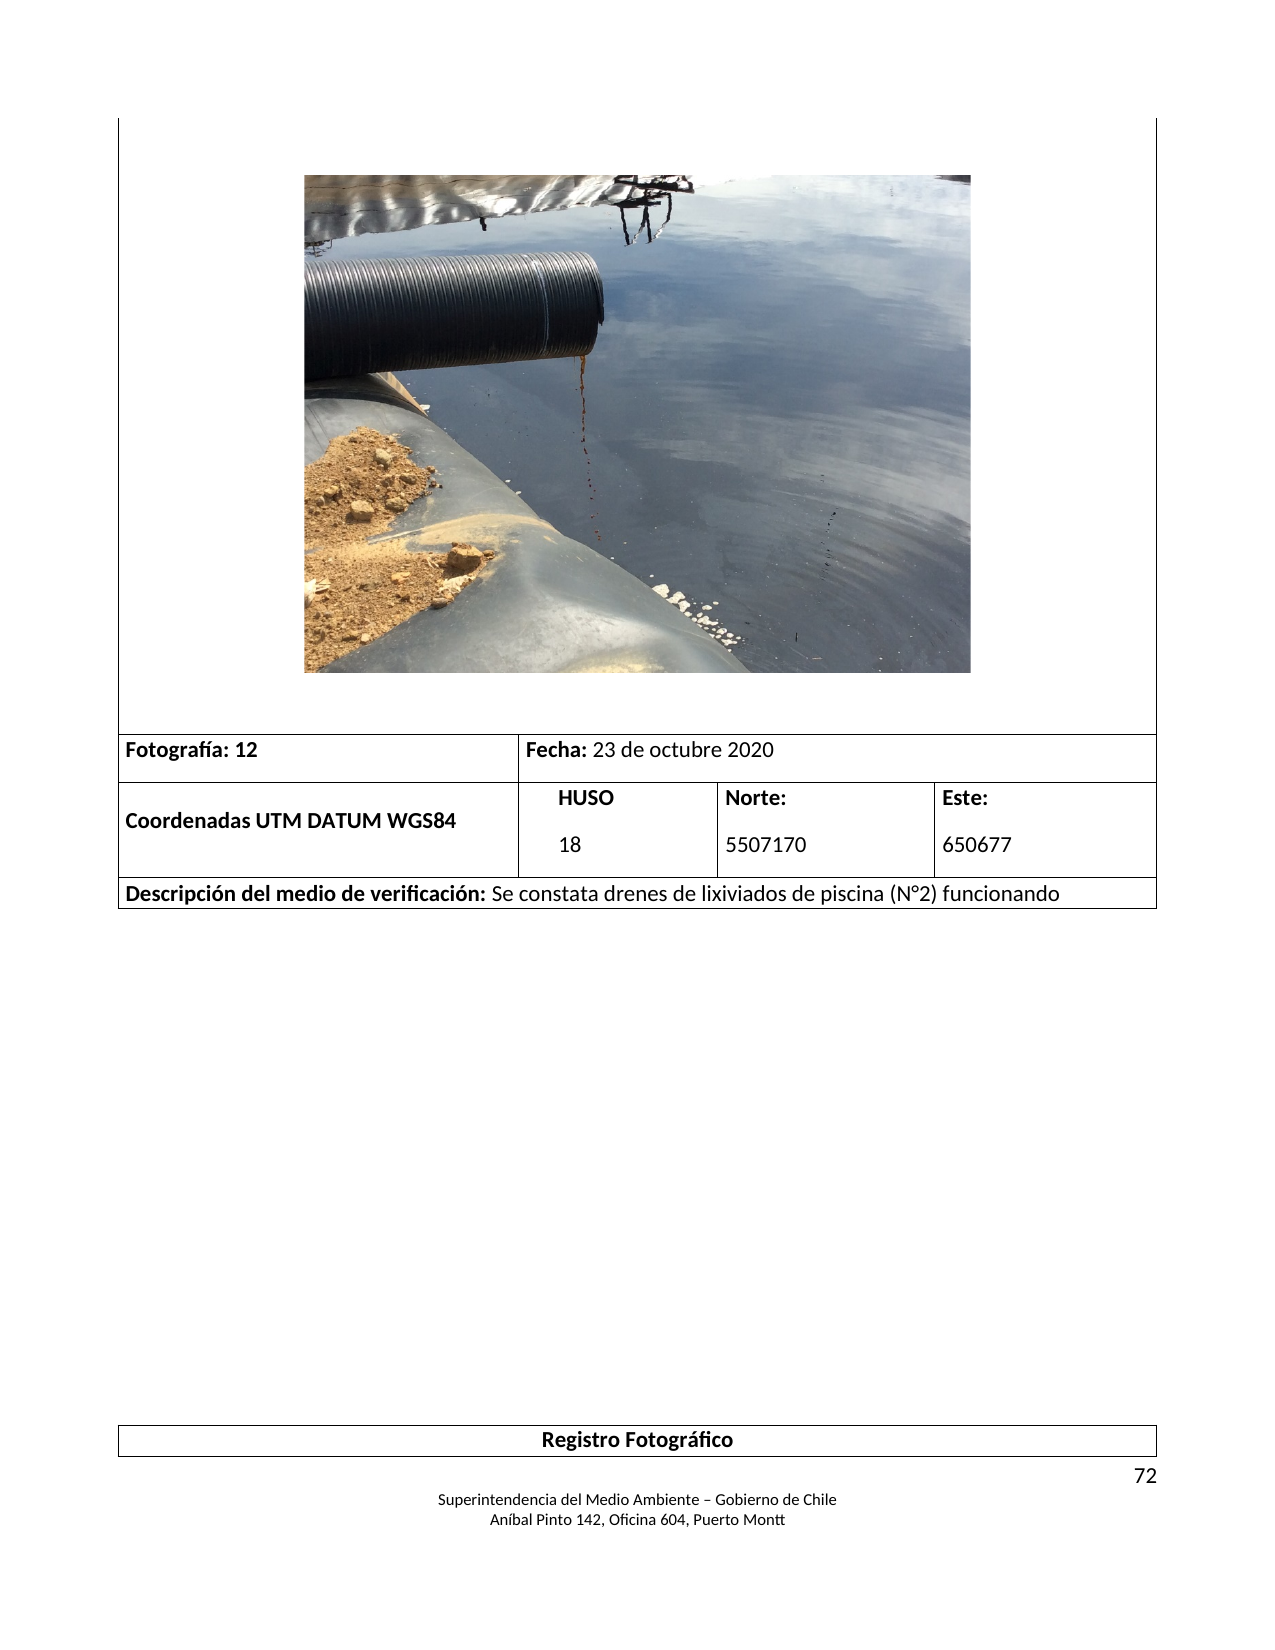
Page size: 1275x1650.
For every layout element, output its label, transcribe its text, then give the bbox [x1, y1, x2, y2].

table_cell HUSO 18 [551, 783, 717, 877]
table_cell Este: 650677 [935, 783, 1156, 877]
table_cell Fecha: 23 de octubre 2020 [519, 735, 1156, 782]
table_cell Norte: 5507170 [718, 783, 934, 877]
table_cell [119, 118, 1156, 734]
table_cell Descripción del medio de verificación: Se constata drenes de lixiviados de piscina (N°2) funcionando [119, 878, 1156, 908]
table_header Registro Fotográfico [119, 1426, 1156, 1456]
table_cell Fotografía: 12 [119, 735, 518, 782]
table_cell Coordenadas UTM DATUM WGS84 [119, 783, 518, 877]
picture [304, 175, 971, 673]
table_cell [519, 783, 551, 877]
